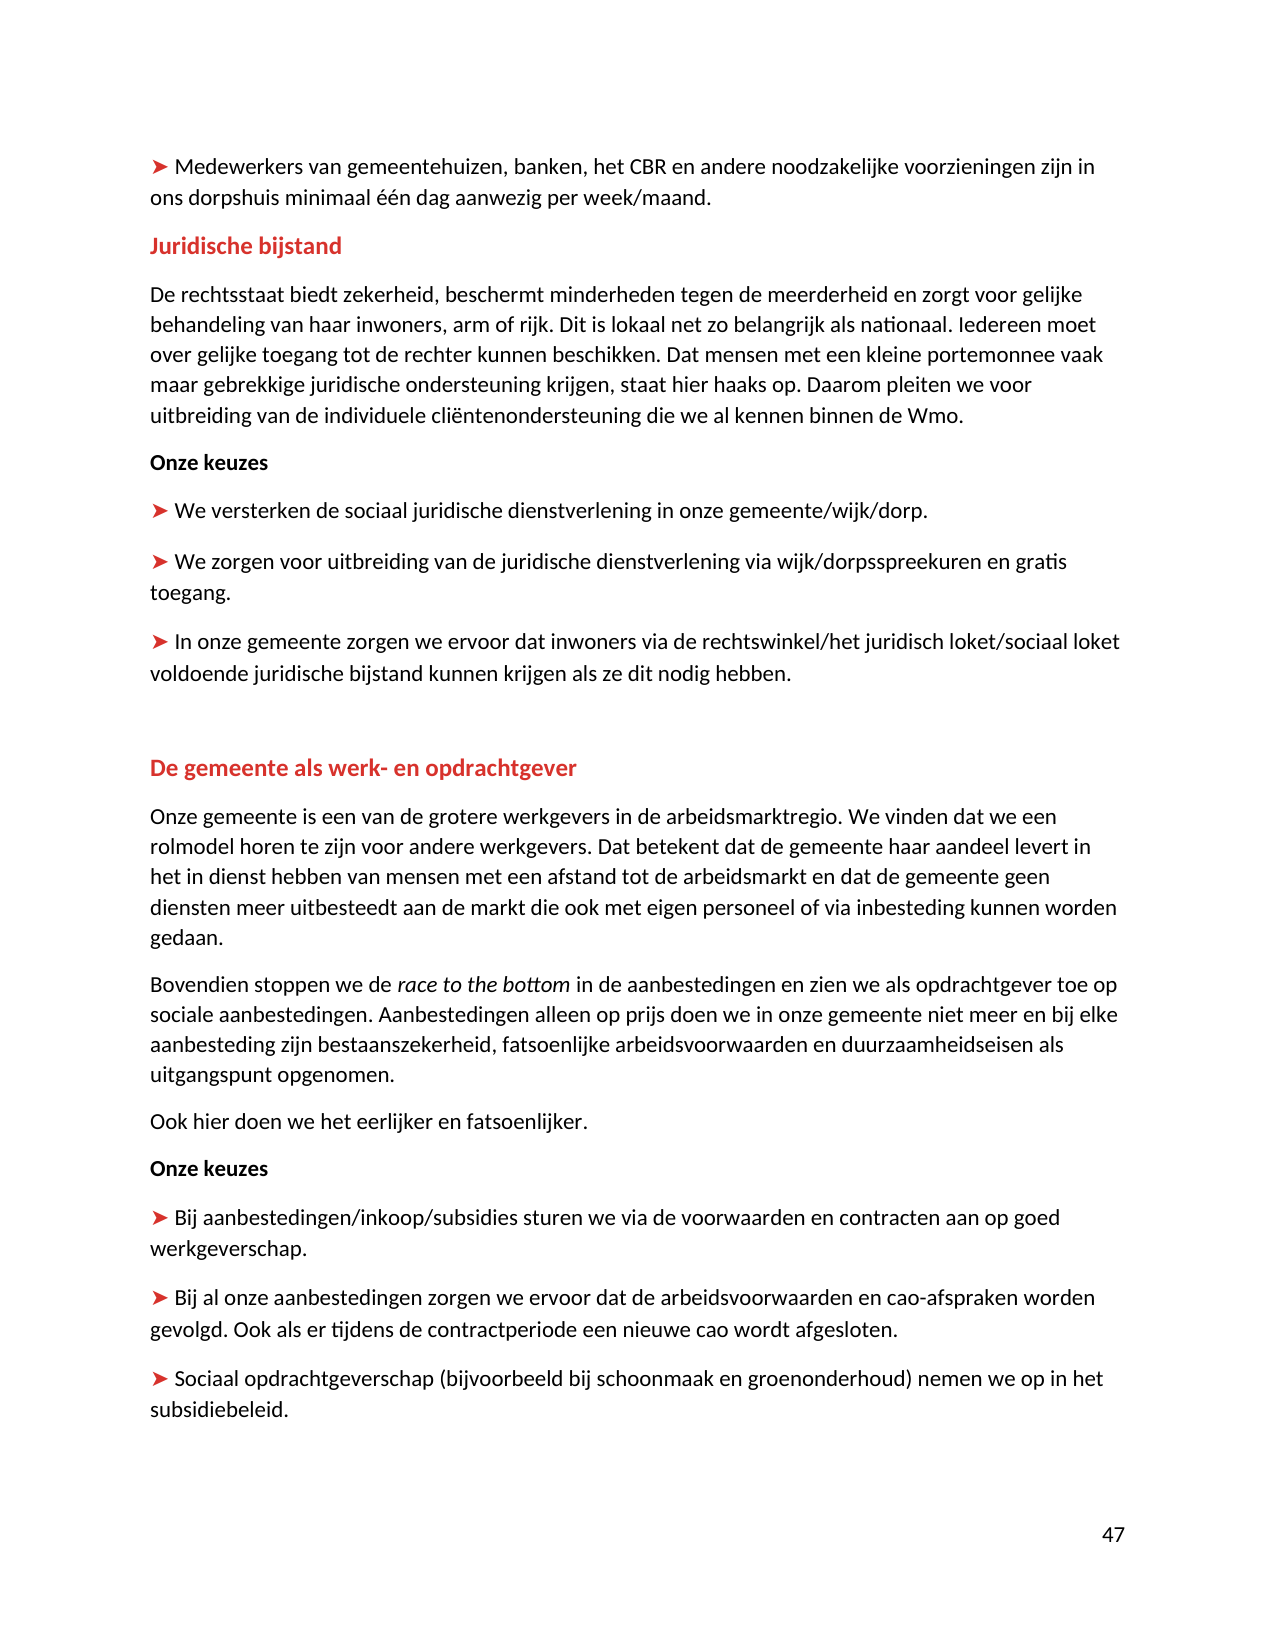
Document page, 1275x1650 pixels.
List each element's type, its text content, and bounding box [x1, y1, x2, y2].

text Onze keuzes [150, 448, 1125, 476]
text De rechtsstaat biedt zekerheid, beschermt minderheden tegen de meerderheid en zorgt voor gelijke behandeling van haar inwoners, arm of rijk. Dit is lokaal net zo belangrijk als nationaal. Iedereen moet over gelijke toegang tot de rechter kunnen beschikken. Dat mensen met een kleine portemonnee vaak maar gebrekkige juridische ondersteuning krijgen, staat hier haaks op. Daarom pleiten we voor uitbreiding van de individuele cliëntenondersteuning die we al kennen binnen de Wmo. [150, 280, 1125, 429]
text ➤ Sociaal opdrachtgeverschap (bijvoorbeeld bij schoonmaak en groenonderhoud) nemen we op in het subsidiebeleid. [150, 1362, 1125, 1423]
text ➤ In onze gemeente zorgen we ervoor dat inwoners via de rechtswinkel/het juridisch loket/sociaal loket voldoende juridische bijstand kunnen krijgen als ze dit nodig hebben. [150, 625, 1125, 687]
text Bovendien stoppen we de race to the bottom in de aanbestedingen en zien we als opdrachtgever toe op sociale aanbestedingen. Aanbestedingen alleen op prijs doen we in onze gemeente niet meer en bij elke aanbesteding zijn bestaanszekerheid, fatsoenlijke arbeidsvoorwaarden en duurzaamheidseisen als uitgangspunt opgenomen. [150, 970, 1125, 1088]
text Juridische bijstand [150, 230, 1125, 261]
text ➤ Medewerkers van gemeentehuizen, banken, het CBR en andere noodzakelijke voorzieningen zijn in ons dorpshuis minimaal één dag aanwezig per week/maand. [150, 150, 1125, 211]
text ➤ Bij al onze aanbestedingen zorgen we ervoor dat de arbeidsvoorwaarden en cao-afspraken worden gevolgd. Ook als er tijdens de contractperiode een nieuwe cao wordt afgesloten. [150, 1281, 1125, 1343]
text ➤ We zorgen voor uitbreiding van de juridische dienstverlening via wijk/dorpsspreekuren en gratis toegang. [150, 545, 1125, 606]
text De gemeente als werk- en opdrachtgever [150, 752, 1125, 783]
text ➤ Bij aanbestedingen/inkoop/subsidies sturen we via de voorwaarden en contracten aan op goed werkgeverschap. [150, 1201, 1125, 1262]
text Ook hier doen we het eerlijker en fatsoenlijker. [150, 1107, 1125, 1135]
text Onze gemeente is een van de grotere werkgevers in de arbeidsmarktregio. We vinden dat we een rolmodel horen te zijn voor andere werkgevers. Dat betekent dat de gemeente haar aandeel levert in het in dienst hebben van mensen met een afstand tot de arbeidsmarkt en dat de gemeente geen diensten meer uitbesteedt aan de markt die ook met eigen personeel of via inbesteding kunnen worden gedaan. [150, 802, 1125, 951]
text ➤ We versterken de sociaal juridische dienstverlening in onze gemeente/wijk/dorp. [150, 494, 1125, 526]
text Onze keuzes [150, 1154, 1125, 1182]
